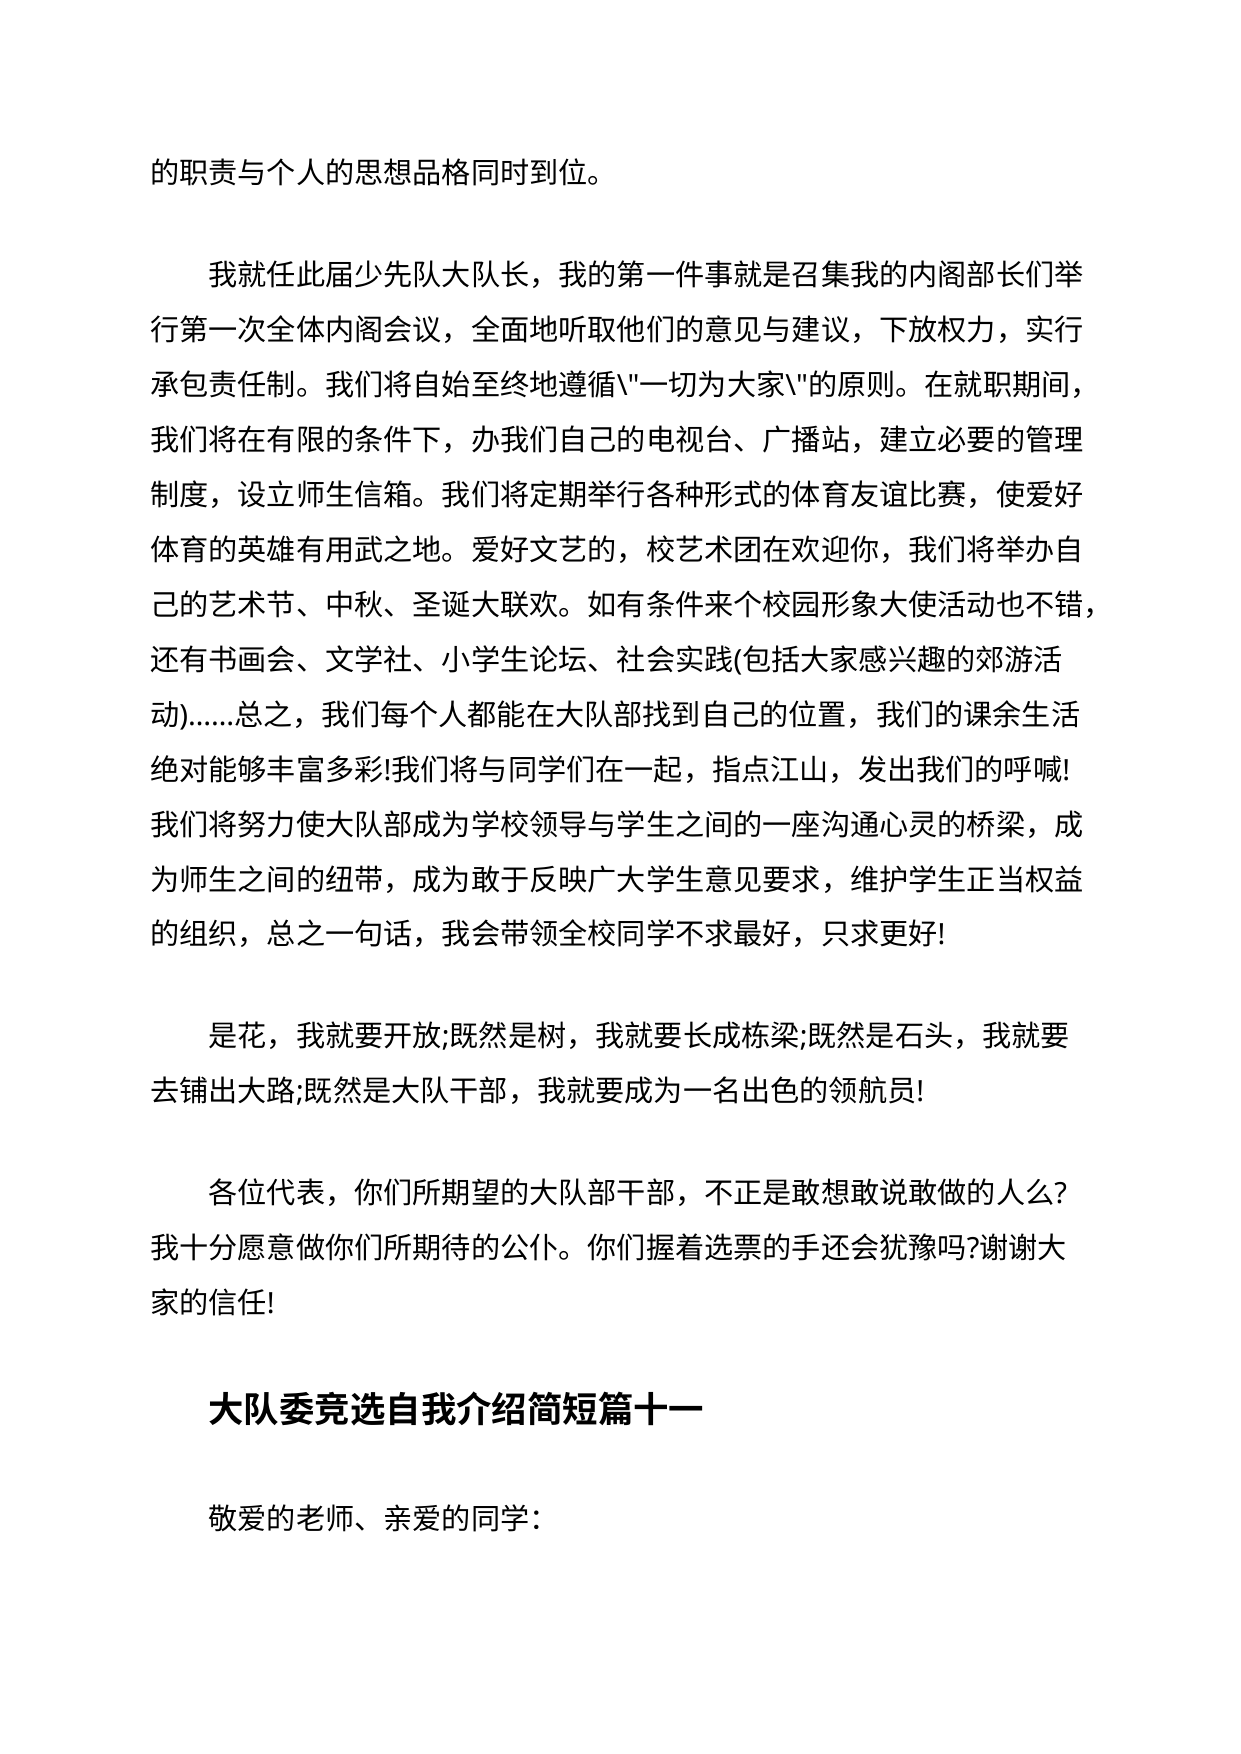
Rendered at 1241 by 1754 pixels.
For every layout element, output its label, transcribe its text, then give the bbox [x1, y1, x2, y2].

text 是花，我就要开放;既然是树，我就要长成栋梁;既然是石头，我就要去铺出大路;既然是大队干部，我就要成为一名出色的领航员! [150, 1013, 1090, 1110]
text 我就任此届少先队大队长，我的第一件事就是召集我的内阁部长们举行第一次全体内阁会议，全面地听取他们的意见与建议，下放权力，实行承包责任制。我们将自始至终地遵循\"一切为大家\"的原则。在就职期间，我们将在有限的条件下，办我们自己的电视台、广播站，建立必要的管理制度，设立师生信箱。我们将定期举行各种形式的体育友谊比赛，使爱好体育的英雄有用武之地。爱好文艺的，校艺术团在欢迎你，我们将举办自己的艺术节、中秋、圣诞大联欢。如有条件来个校园形象大使活动也不错，还有书画会、文学社、小学生论坛、社会实践(包括大家感兴趣的郊游活动)……总之，我们每个人都能在大队部找到自己的位置，我们的课余生活绝对能够丰富多彩!我们将与同学们在一起，指点江山，发出我们的呼喊!我们将努力使大队部成为学校领导与学生之间的一座沟通心灵的桥梁，成为师生之间的纽带，成为敢于反映广大学生意见要求，维护学生正当权益的组织，总之一句话，我会带领全校同学不求最好，只求更好! [150, 252, 1090, 953]
text 敬爱的老师、亲爱的同学： [150, 1495, 1090, 1538]
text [150, 150, 1090, 192]
text 大队委竞选自我介绍简短篇十一 [150, 1382, 1090, 1433]
text 各位代表，你们所期望的大队部干部，不正是敢想敢说敢做的人么?我十分愿意做你们所期待的公仆。你们握着选票的手还会犹豫吗?谢谢大家的信任! [150, 1170, 1090, 1322]
